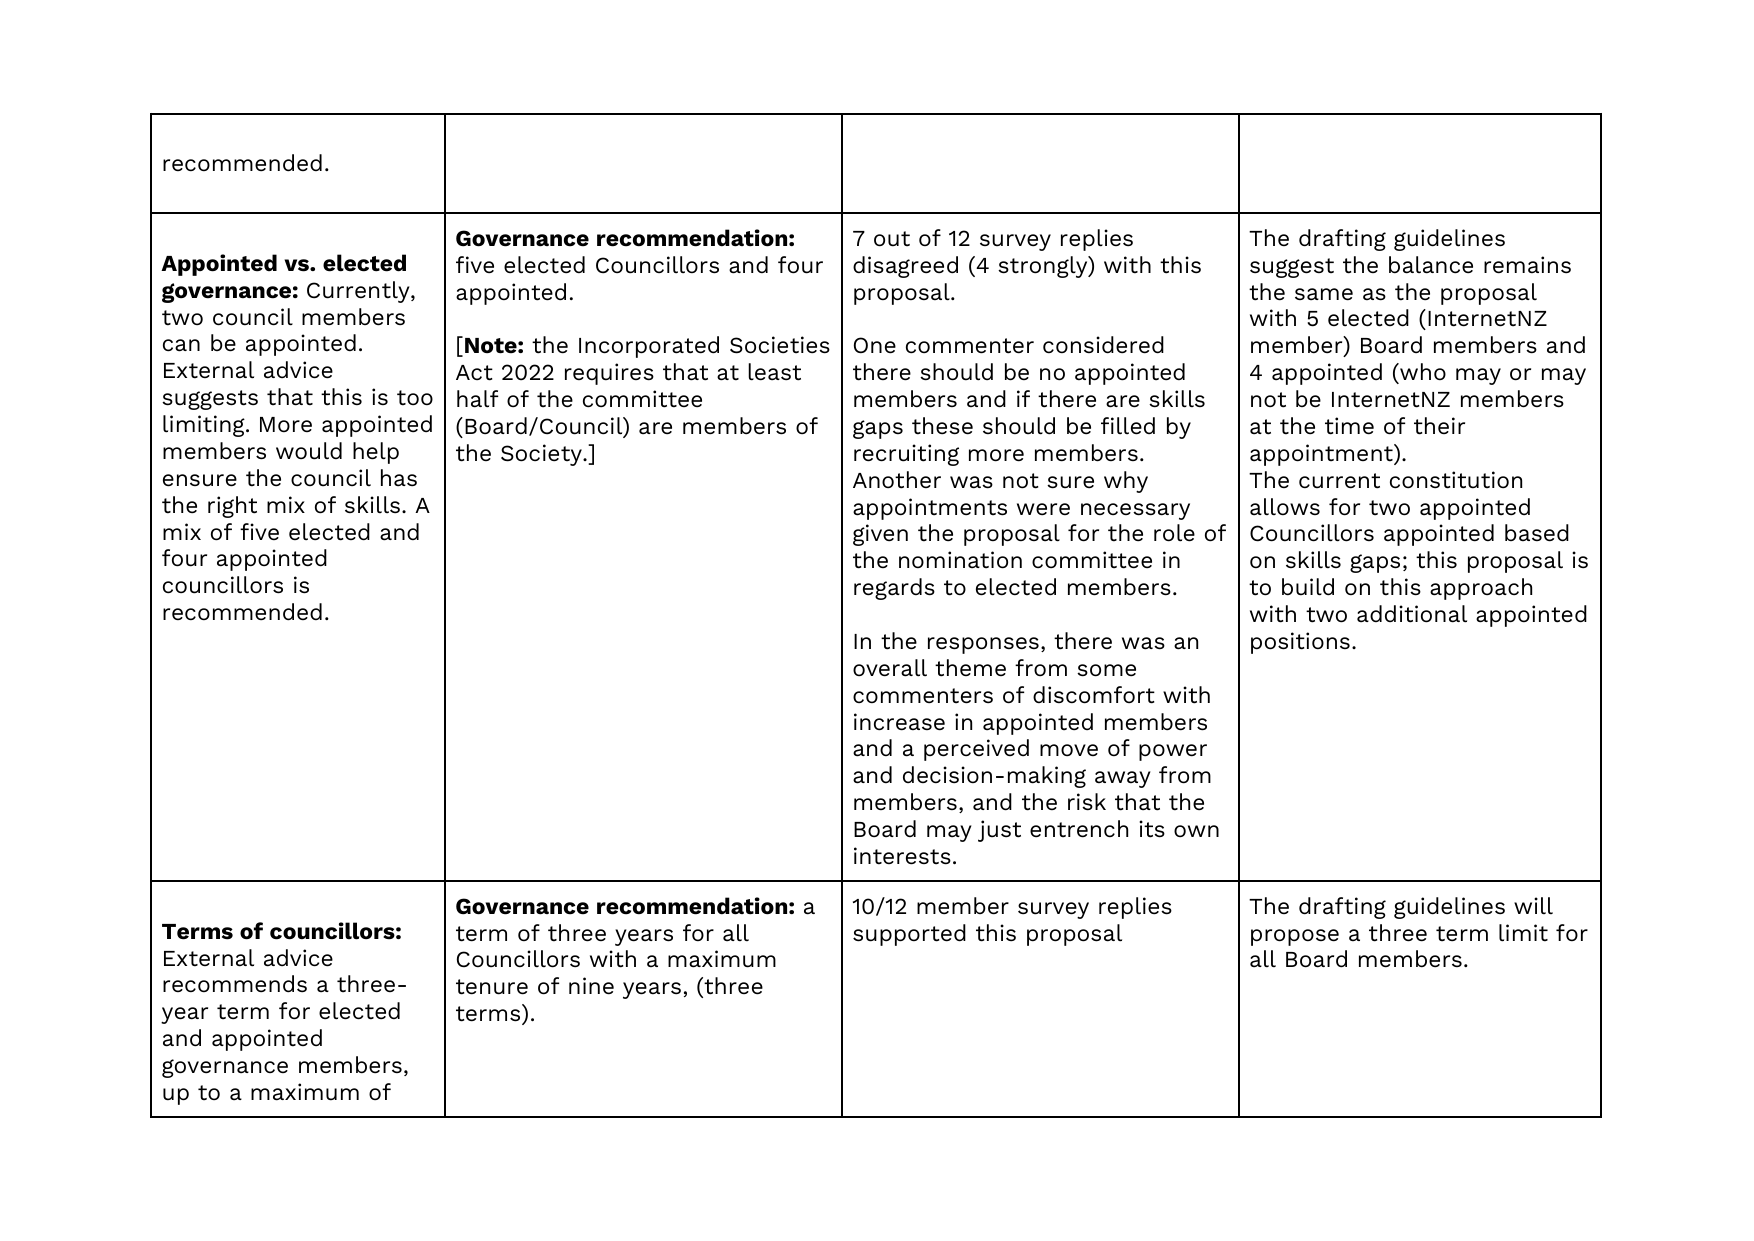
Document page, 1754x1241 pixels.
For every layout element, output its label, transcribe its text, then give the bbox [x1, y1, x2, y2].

table_cell Appointed vs. elected governance: Currently, two council members can be appointed. External advice suggests that this is too limiting. More appointed members would help ensure the council has the right mix of skills. A mix of five elected and four appointed councillors is recommended. [152, 214, 444, 880]
table_cell Governance recommendation: five elected Councillors and four appointed. [Note: the Incorporated Societies Act 2022 requires that at least half of the committee (Board/Council) are members of the Society.] [446, 214, 841, 880]
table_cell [446, 115, 841, 212]
table_cell The drafting guidelines suggest the balance remains the same as the proposal with 5 elected (InternetNZ member) Board members and 4 appointed (who may or may not be InternetNZ members at the time of their appointment). The current constitution allows for two appointed Councillors appointed based on skills gaps; this proposal is to build on this approach with two additional appointed positions. [1240, 214, 1600, 880]
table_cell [1240, 115, 1600, 212]
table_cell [1240, 882, 1600, 1116]
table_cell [446, 882, 841, 1116]
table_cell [843, 115, 1238, 212]
table_cell 7 out of 12 survey replies disagreed (4 strongly) with this proposal. One commenter considered there should be no appointed members and if there are skills gaps these should be filled by recruiting more members. Another was not sure why appointments were necessary given the proposal for the role of the nomination committee in regards to elected members. In the responses, there was an overall theme from some commenters of discomfort with increase in appointed members and a perceived move of power and decision-making away from members, and the risk that the Board may just entrench its own interests. [843, 214, 1238, 880]
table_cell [843, 882, 1238, 1116]
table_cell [152, 882, 444, 1116]
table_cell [152, 115, 444, 212]
